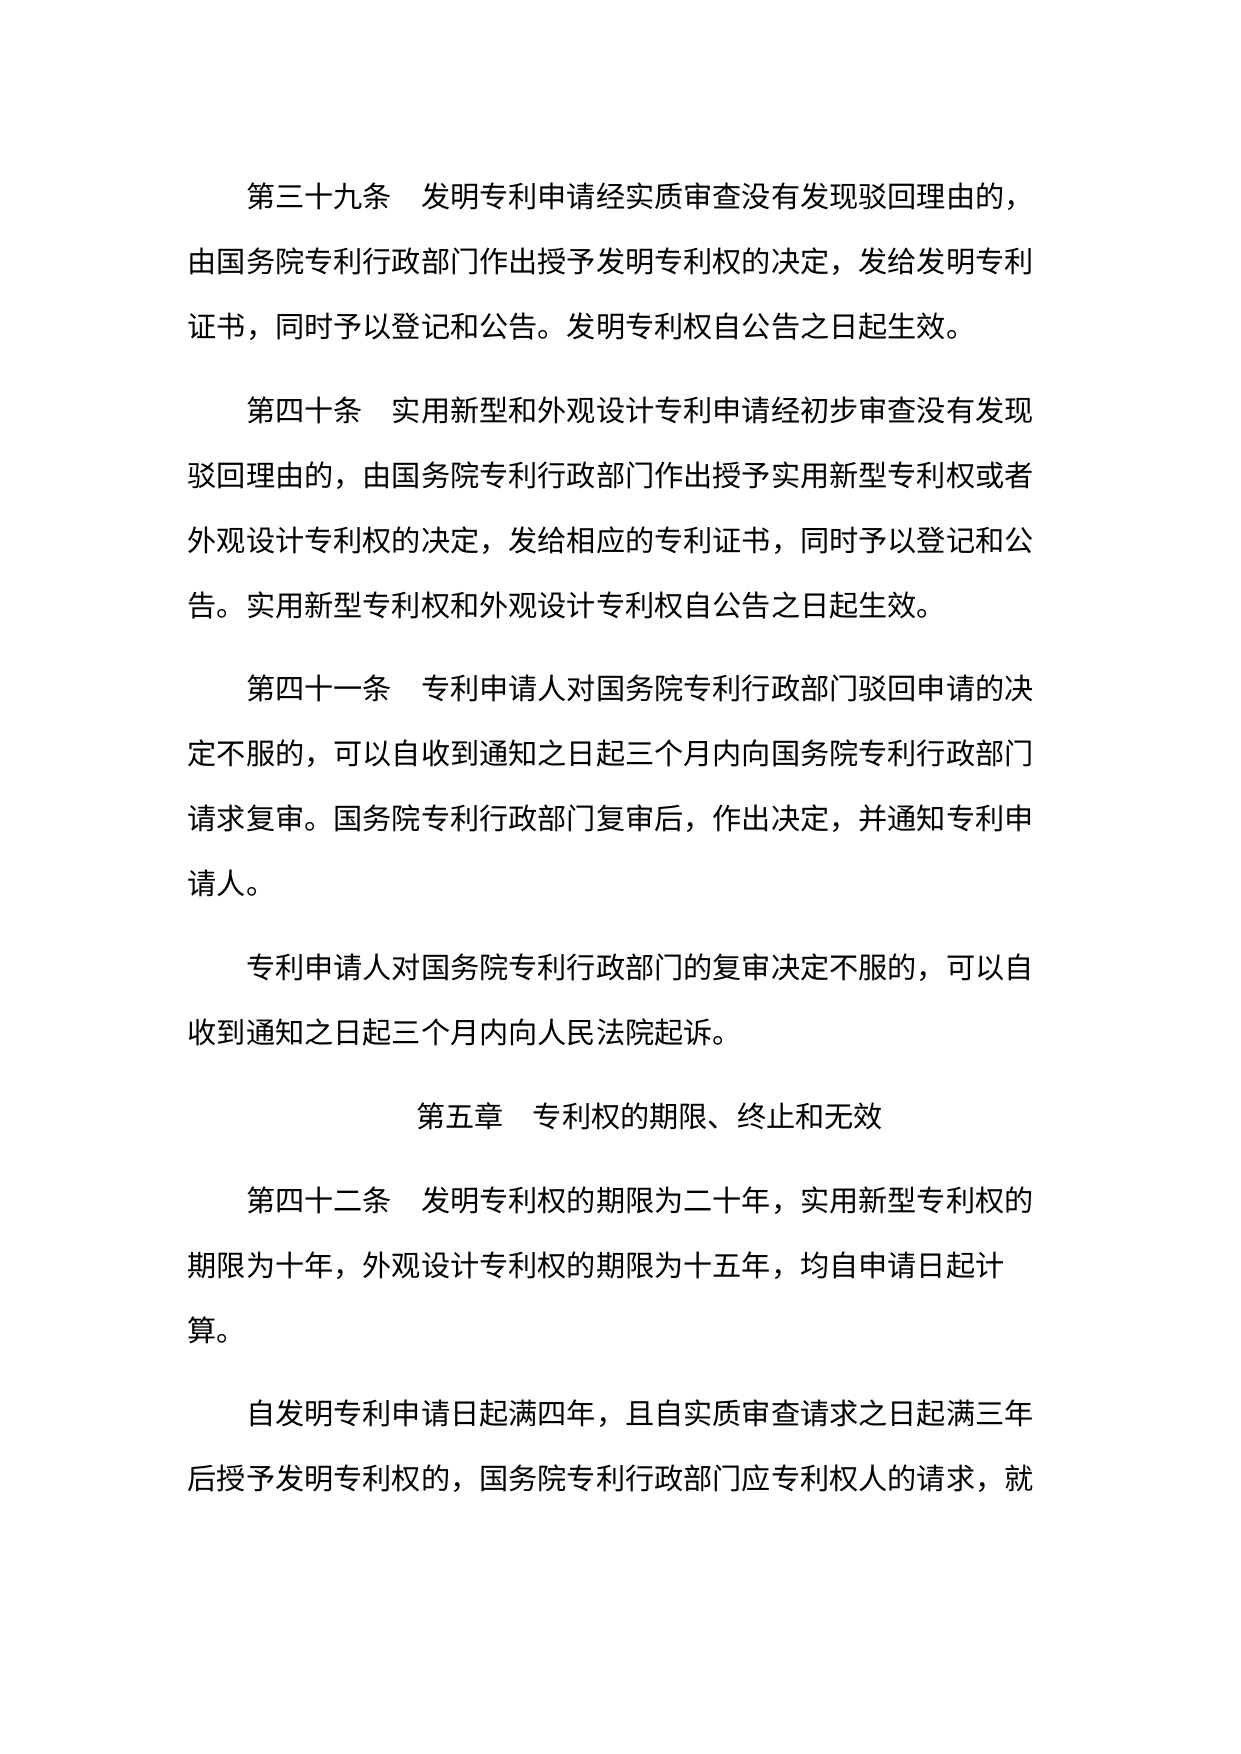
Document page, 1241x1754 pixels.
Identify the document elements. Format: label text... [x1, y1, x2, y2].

text 第三十九条 发明专利申请经实质审查没有发现驳回理由的，由国务院专利行政部门作出授予发明专利权的决定，发给发明专利证书，同时予以登记和公告。发明专利权自公告之日起生效。 [187, 162, 1053, 357]
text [187, 1379, 1053, 1509]
text 第四十二条 发明专利权的期限为二十年，实用新型专利权的期限为十年，外观设计专利权的期限为十五年，均自申请日起计算。 [187, 1166, 1053, 1361]
text 第四十一条 专利申请人对国务院专利行政部门驳回申请的决定不服的，可以自收到通知之日起三个月内向国务院专利行政部门请求复审。国务院专利行政部门复审后，作出决定，并通知专利申请人。 [187, 654, 1053, 914]
text 第四十条 实用新型和外观设计专利申请经初步审查没有发现驳回理由的，由国务院专利行政部门作出授予实用新型专利权或者外观设计专利权的决定，发给相应的专利证书，同时予以登记和公告。实用新型专利权和外观设计专利权自公告之日起生效。 [187, 376, 1053, 636]
text 专利申请人对国务院专利行政部门的复审决定不服的，可以自收到通知之日起三个月内向人民法院起诉。 [187, 933, 1053, 1063]
text 第五章 专利权的期限、终止和无效 [187, 1082, 1053, 1147]
